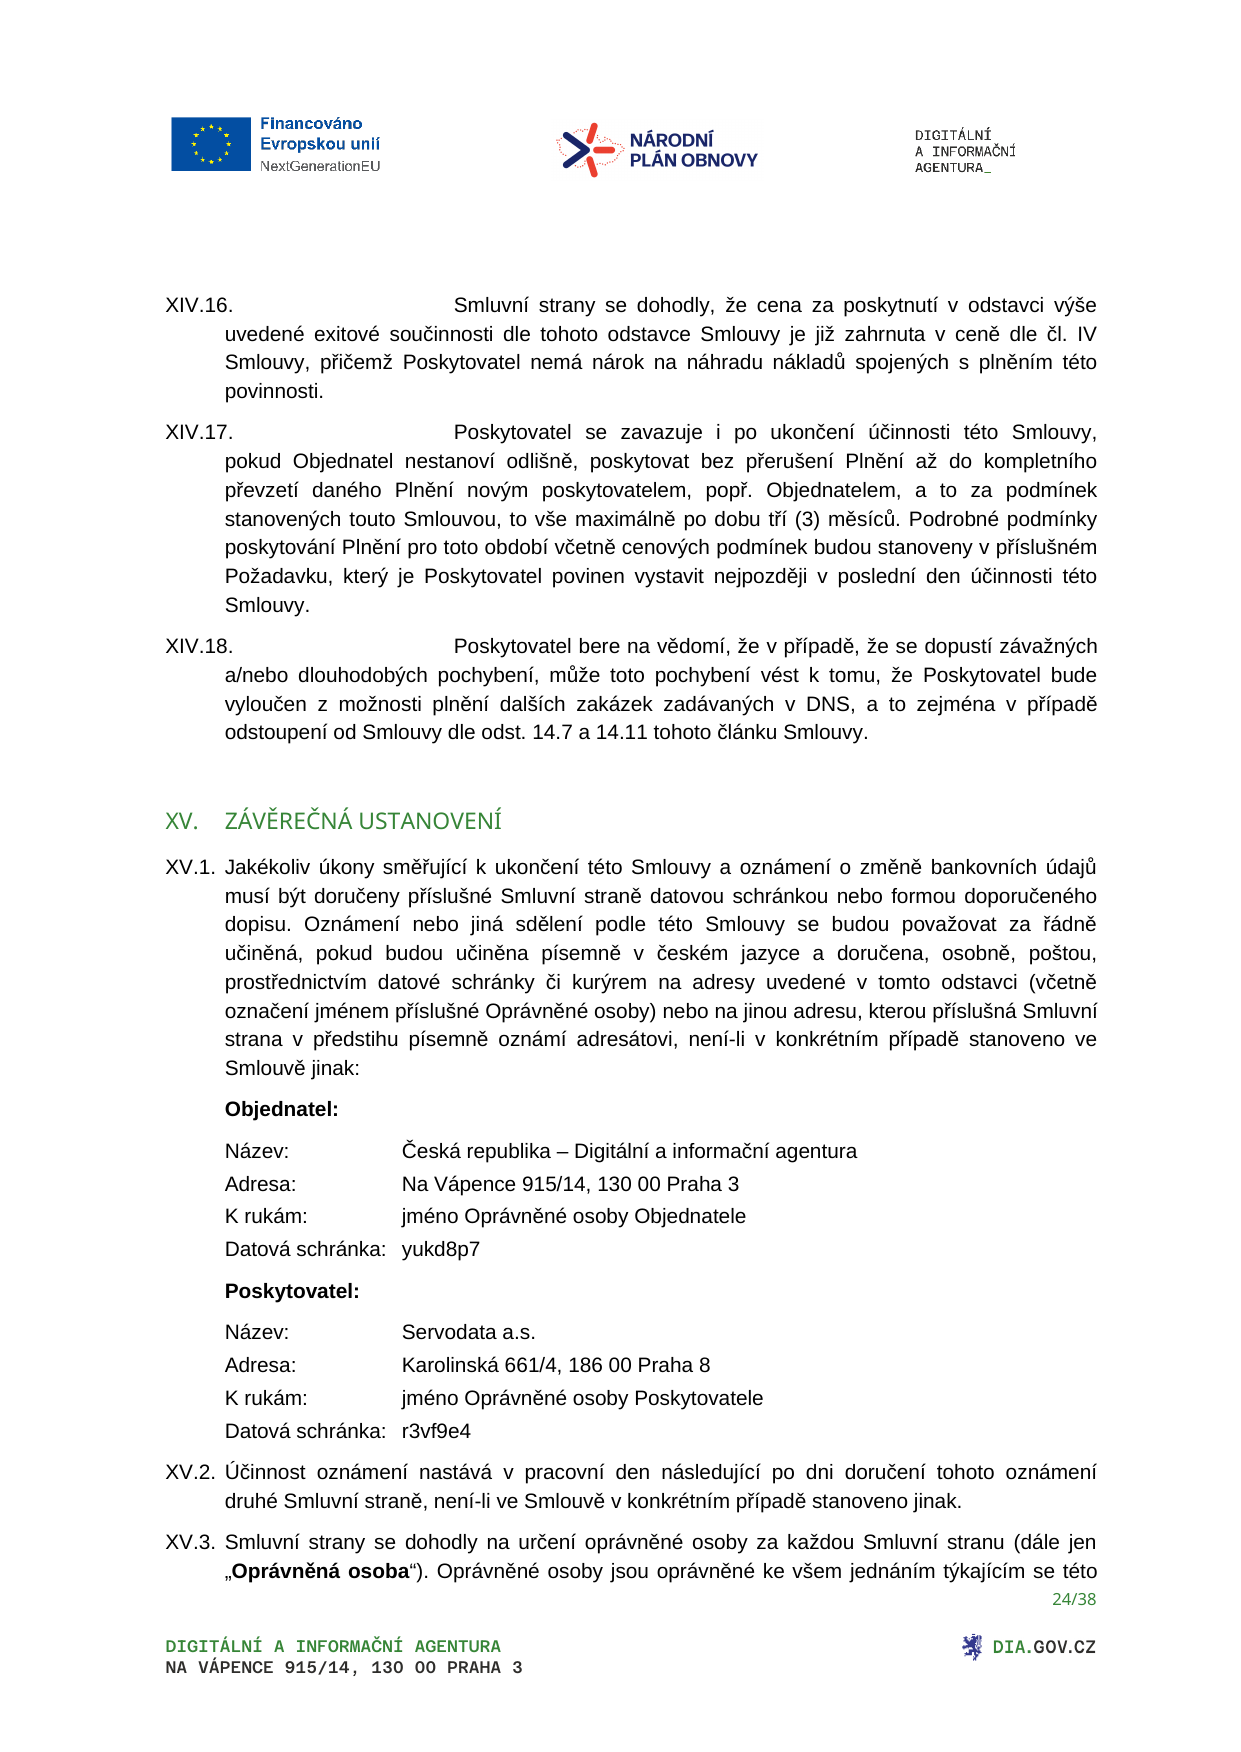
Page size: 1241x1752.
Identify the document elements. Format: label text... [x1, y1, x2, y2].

picture [961, 1633, 1096, 1661]
list Poskytovatel bere na vědomí, že v případě, že se dopustí závažných a/nebo dlouhodobých pochybení, může toto pochybení vést k tomu, že Poskytovatel bude vyloučen z možnosti plnění dalších zakázek zadávaných v DNS, a to zejména v případě odstoupení od Smlouvy dle odst. 14.7 a 14.11 tohoto článku Smlouvy. [165, 634, 1098, 744]
text Objednatel: [224, 1097, 1098, 1121]
text Datová schránka: r3vf9e4 [224, 1418, 1098, 1442]
list Účinnost oznámení nastává v pracovní den následující po dni doručení tohoto oznámení druhé Smluvní straně, není-li ve Smlouvě v konkrétním případě stanoveno jinak. [165, 1460, 1098, 1512]
text Datová schránka: yukd8p7 [224, 1237, 1098, 1261]
text Název: Česká republika – Digitální a informační agentura [224, 1138, 1098, 1162]
text K rukám: jméno Oprávněné osoby Poskytovatele [224, 1386, 1098, 1409]
text Název: Servodata a.s. [224, 1320, 1098, 1344]
picture [165, 1636, 526, 1677]
text Adresa: Na Vápence 915/14, 130 00 Praha 3 [224, 1171, 1098, 1195]
list Smluvní strany se dohodly, že cena za poskytnutí v odstavci výše uvedené exitové součinnosti dle tohoto odstavce Smlouvy je již zahrnuta v ceně dle čl. IV Smlouvy, přičemž Poskytovatel nemá nárok na náhradu nákladů spojených s plněním této povinnosti. [165, 293, 1098, 403]
picture [915, 127, 1015, 173]
text K rukám: jméno Oprávněné osoby Objednatele [224, 1204, 1098, 1228]
list Poskytovatel se zavazuje i po ukončení účinnosti této Smlouvy, pokud Objednatel nestanoví odlišně, poskytovat bez přerušení Plnění až do kompletního převzetí daného Plnění novým poskytovatelem, popř. Objednatelem, a to za podmínek stanovených touto Smlouvou, to vše maximálně po dobu tří (3) měsíců. Podrobné podmínky poskytování Plnění pro toto období včetně cenových podmínek budou stanoveny v příslušném Požadavku, který je Poskytovatel povinen vystavit nejpozději v poslední den účinnosti této Smlouvy. [165, 420, 1098, 617]
picture [165, 108, 394, 178]
subtitle ZÁVĚREČNÁ USTANOVENÍ [165, 805, 1098, 836]
text Poskytovatel: [224, 1278, 1098, 1302]
list Jakékoliv úkony směřující k ukončení této Smlouvy a oznámení o změně bankovních údajů musí být doručeny příslušné Smluvní straně datovou schránkou nebo formou doporučeného dopisu. Oznámení nebo jiná sdělení podle této Smlouvy se budou považovat za řádně učiněná, pokud budou učiněna písemně v českém jazyce a doručena, osobně, poštou, prostřednictvím datové schránky či kurýrem na adresy uvedené v tomto odstavci (včetně označení jménem příslušné Oprávněné osoby) nebo na jinou adresu, kterou příslušná Smluvní strana v předstihu písemně oznámí adresátovi, není-li v konkrétním případě stanoveno ve Smlouvě jinak: [165, 855, 1098, 1080]
text Adresa: Karolinská 661/4, 186 00 Praha 8 [224, 1353, 1098, 1377]
